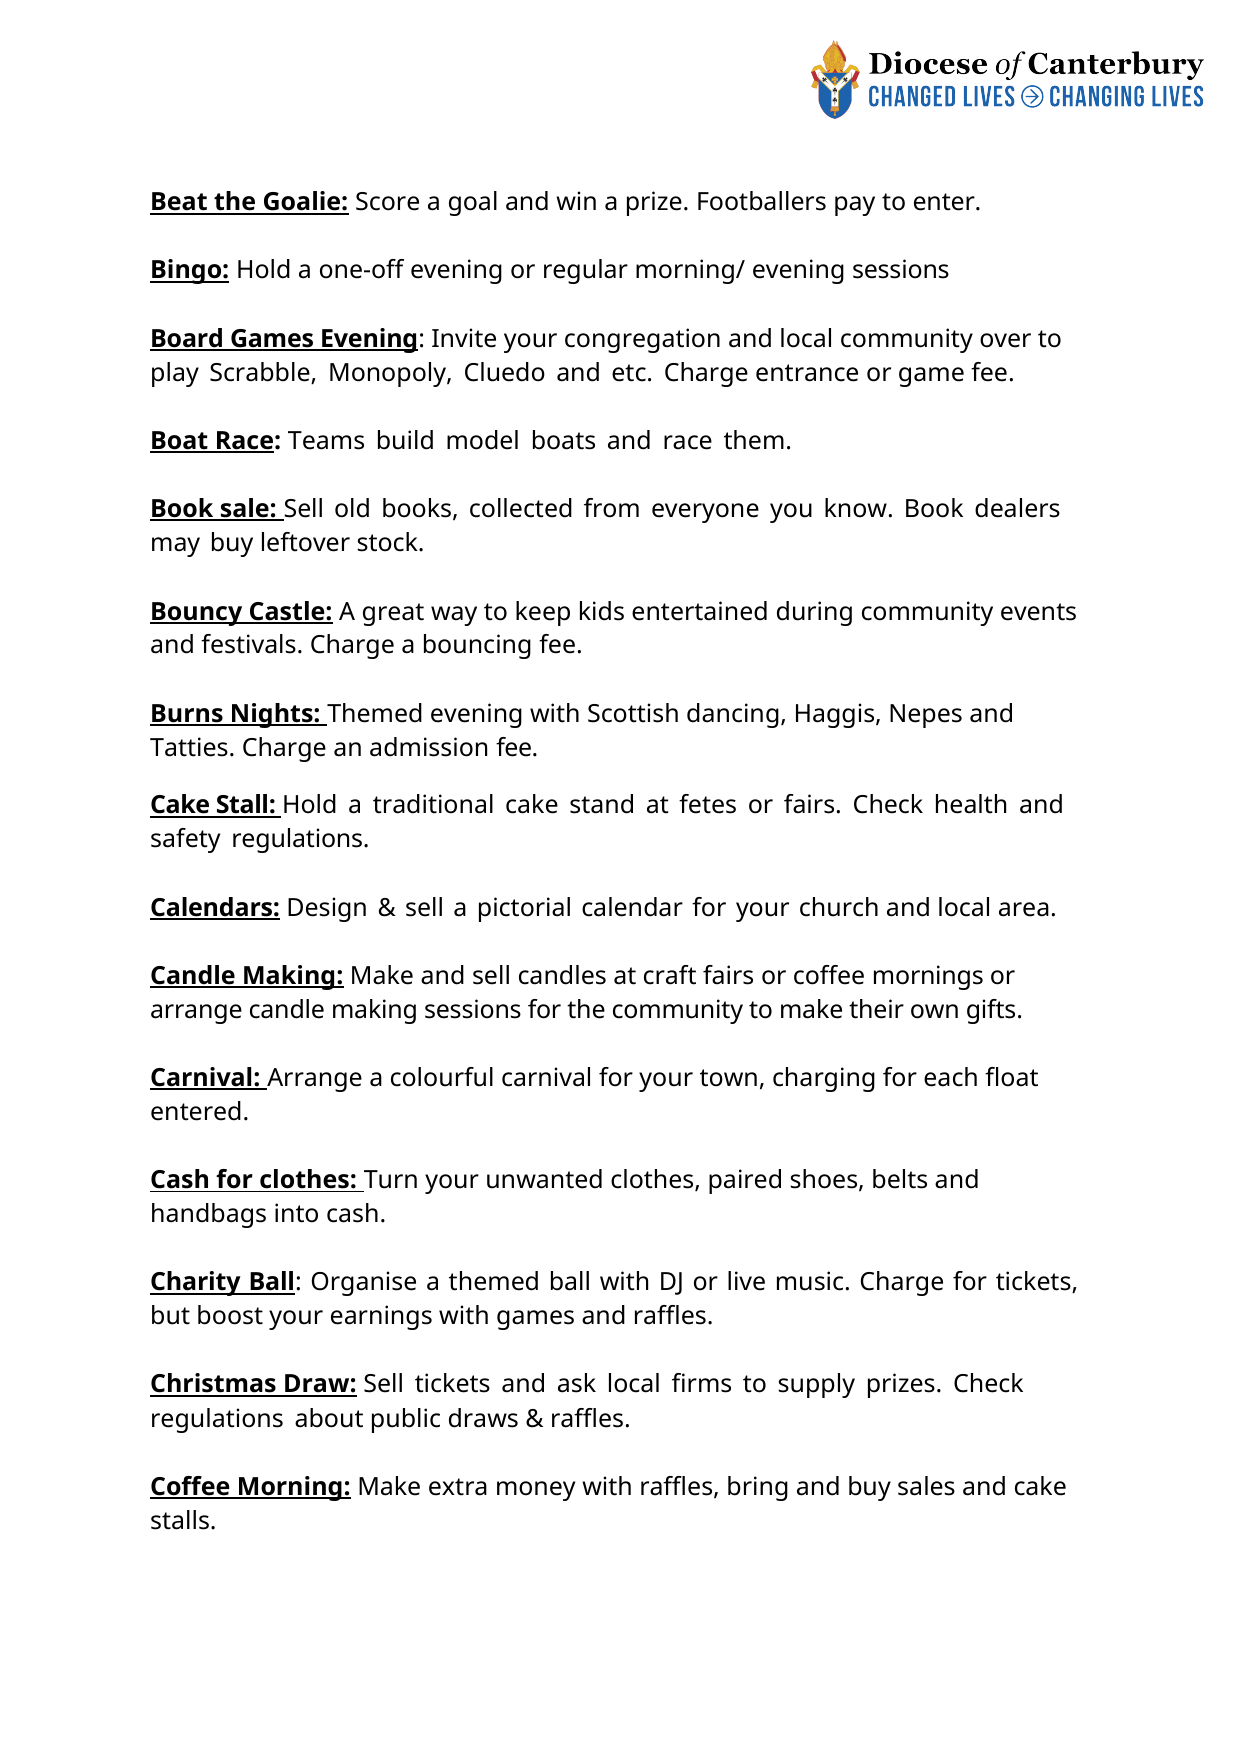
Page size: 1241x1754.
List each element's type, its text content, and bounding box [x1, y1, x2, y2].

text Carnival: Arrange a colourful carnival for your town, charging for each float entered. [150, 1059, 1081, 1128]
text Coffee Morning: Make extra money with raffles, bring and buy sales and cake stalls. [150, 1468, 1081, 1536]
text Burns Nights: Themed evening with Scottish dancing, Haggis, Nepes and Tatties. Charge an admission fee. [150, 695, 1081, 763]
text Bingo: Hold a one-off evening or regular morning/ evening sessions [150, 252, 1090, 286]
picture [811, 40, 1204, 119]
text Cash for clothes: Turn your unwanted clothes, paired shoes, belts and handbags into cash. [150, 1162, 1081, 1230]
text Beat the Goalie: Score a goal and win a prize. Footballers pay to enter. [150, 184, 1090, 218]
text Bouncy Castle: A great way to keep kids entertained during community events and festivals. Charge a bouncing fee. [150, 593, 1081, 661]
text Board Games Evening: Invite your congregation and local community over to play Scrabble, Monopoly, Cluedo and etc. Charge entrance or game fee. [150, 320, 1081, 388]
text Charity Ball: Organise a themed ball with DJ or live music. Charge for tickets, but boost your earnings with games and raffles. [150, 1264, 1080, 1332]
text Christmas Draw: Sell tickets and ask local firms to supply prizes. Check regulations about public draws & raffles. [150, 1366, 1081, 1434]
text Calendars: Design & sell a pictorial calendar for your church and local area. [150, 889, 1081, 923]
text Boat Race: Teams build model boats and race them. [150, 422, 1081, 457]
text Book sale: Sell old books, collected from everyone you know. Book dealers may buy leftover stock. [150, 491, 1081, 559]
text Candle Making: Make and sell candles at craft fairs or coffee mornings or arrange candle making sessions for the community to make their own gifts. [150, 957, 1081, 1026]
text Cake Stall: Hold a traditional cake stand at fetes or fairs. Check health and safety regulations. [150, 787, 1081, 855]
